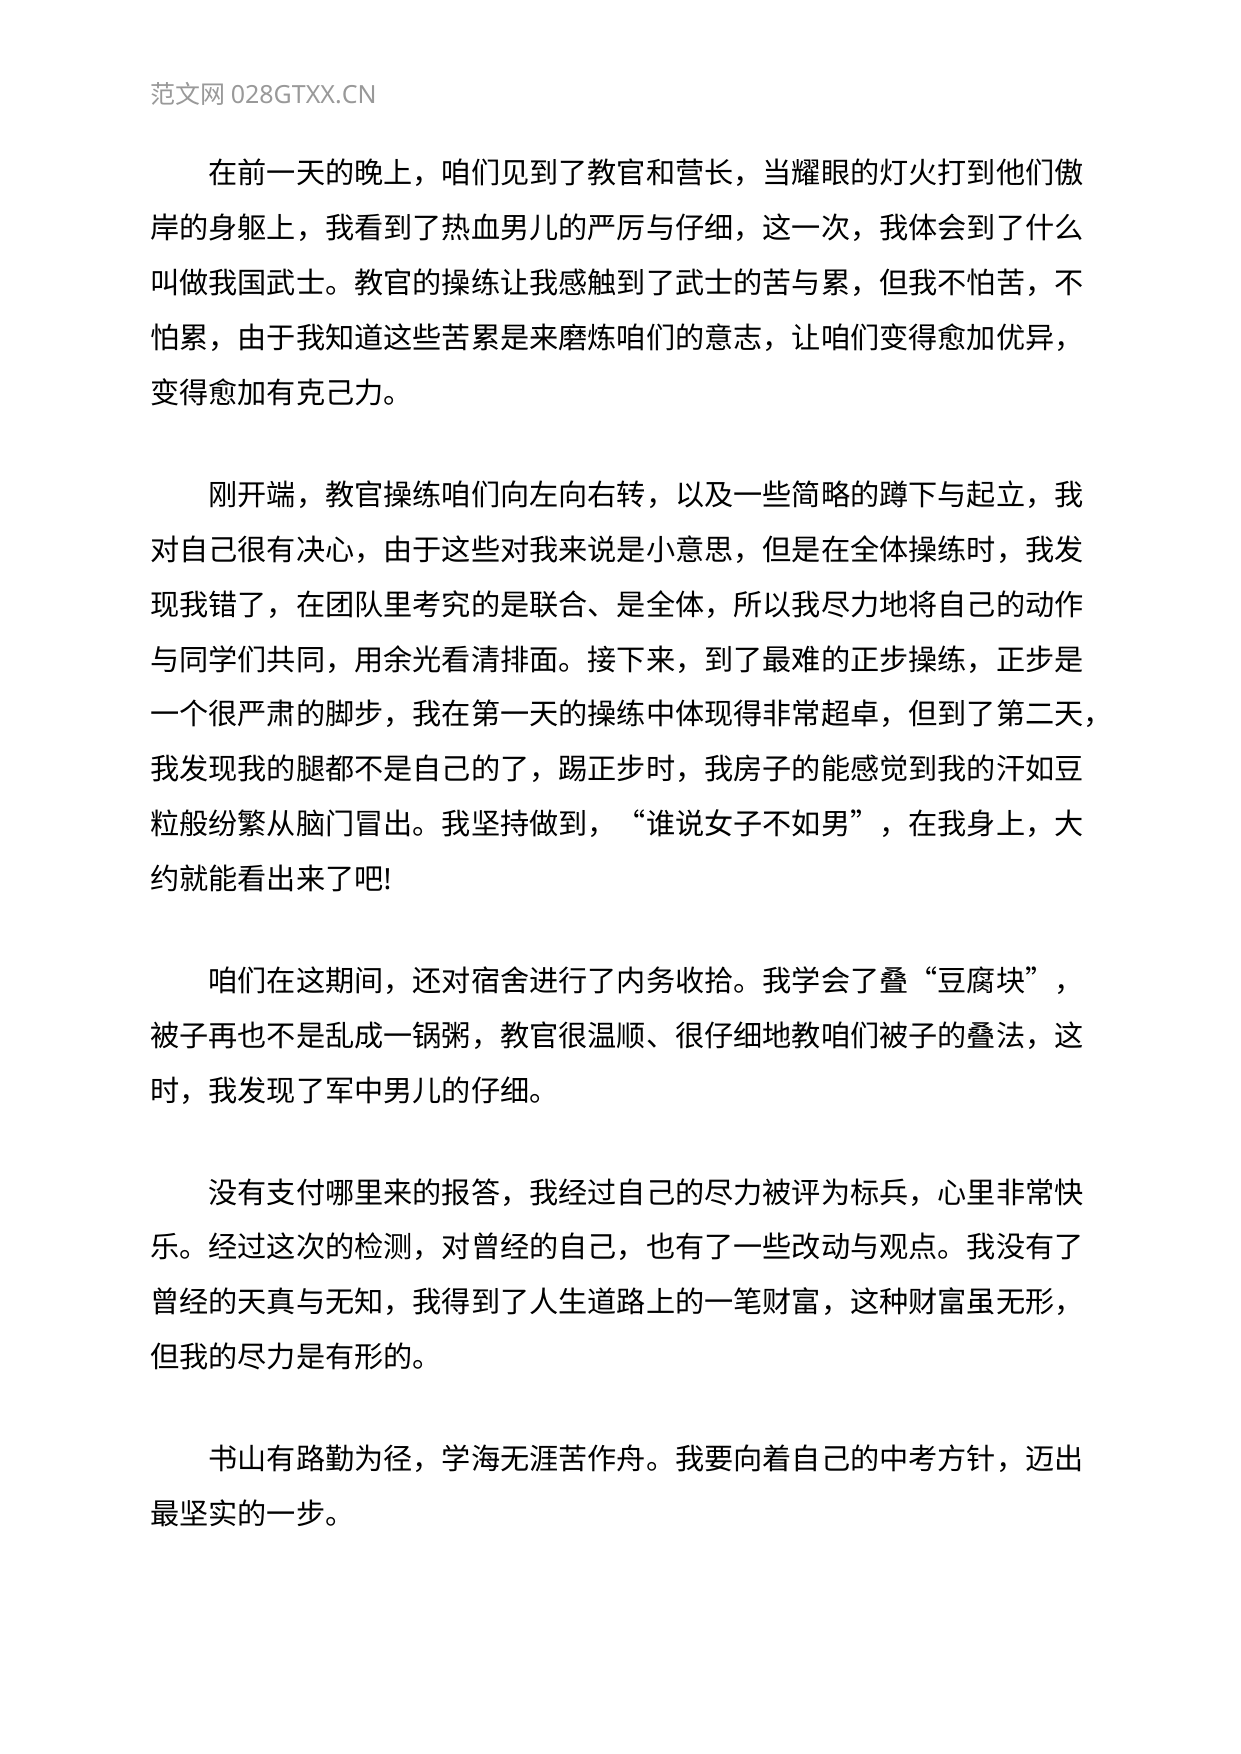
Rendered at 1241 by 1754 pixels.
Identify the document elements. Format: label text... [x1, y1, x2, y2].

text 咱们在这期间，还对宿舍进行了内务收拾。我学会了叠“豆腐块”，被子再也不是乱成一锅粥，教官很温顺、很仔细地教咱们被子的叠法，这时，我发现了军中男儿的仔细。 [150, 958, 1090, 1110]
text 在前一天的晚上，咱们见到了教官和营长，当耀眼的灯火打到他们傲岸的身躯上，我看到了热血男儿的严厉与仔细，这一次，我体会到了什么叫做我国武士。教官的操练让我感触到了武士的苦与累，但我不怕苦，不怕累，由于我知道这些苦累是来磨炼咱们的意志，让咱们变得愈加优异，变得愈加有克己力。 [150, 150, 1090, 412]
text 书山有路勤为径，学海无涯苦作舟。我要向着自己的中考方针，迈出最坚实的一步。 [150, 1436, 1090, 1533]
text 刚开端，教官操练咱们向左向右转，以及一些简略的蹲下与起立，我对自己很有决心，由于这些对我来说是小意思，但是在全体操练时，我发现我错了，在团队里考究的是联合、是全体，所以我尽力地将自己的动作与同学们共同，用余光看清排面。接下来，到了最难的正步操练，正步是一个很严肃的脚步，我在第一天的操练中体现得非常超卓，但到了第二天，我发现我的腿都不是自己的了，踢正步时，我房子的能感觉到我的汗如豆粒般纷繁从脑门冒出。我坚持做到，“谁说女子不如男”，在我身上，大约就能看出来了吧! [150, 471, 1090, 898]
text 没有支付哪里来的报答，我经过自己的尽力被评为标兵，心里非常快乐。经过这次的检测，对曾经的自己，也有了一些改动与观点。我没有了曾经的天真与无知，我得到了人生道路上的一笔财富，这种财富虽无形，但我的尽力是有形的。 [150, 1169, 1090, 1376]
